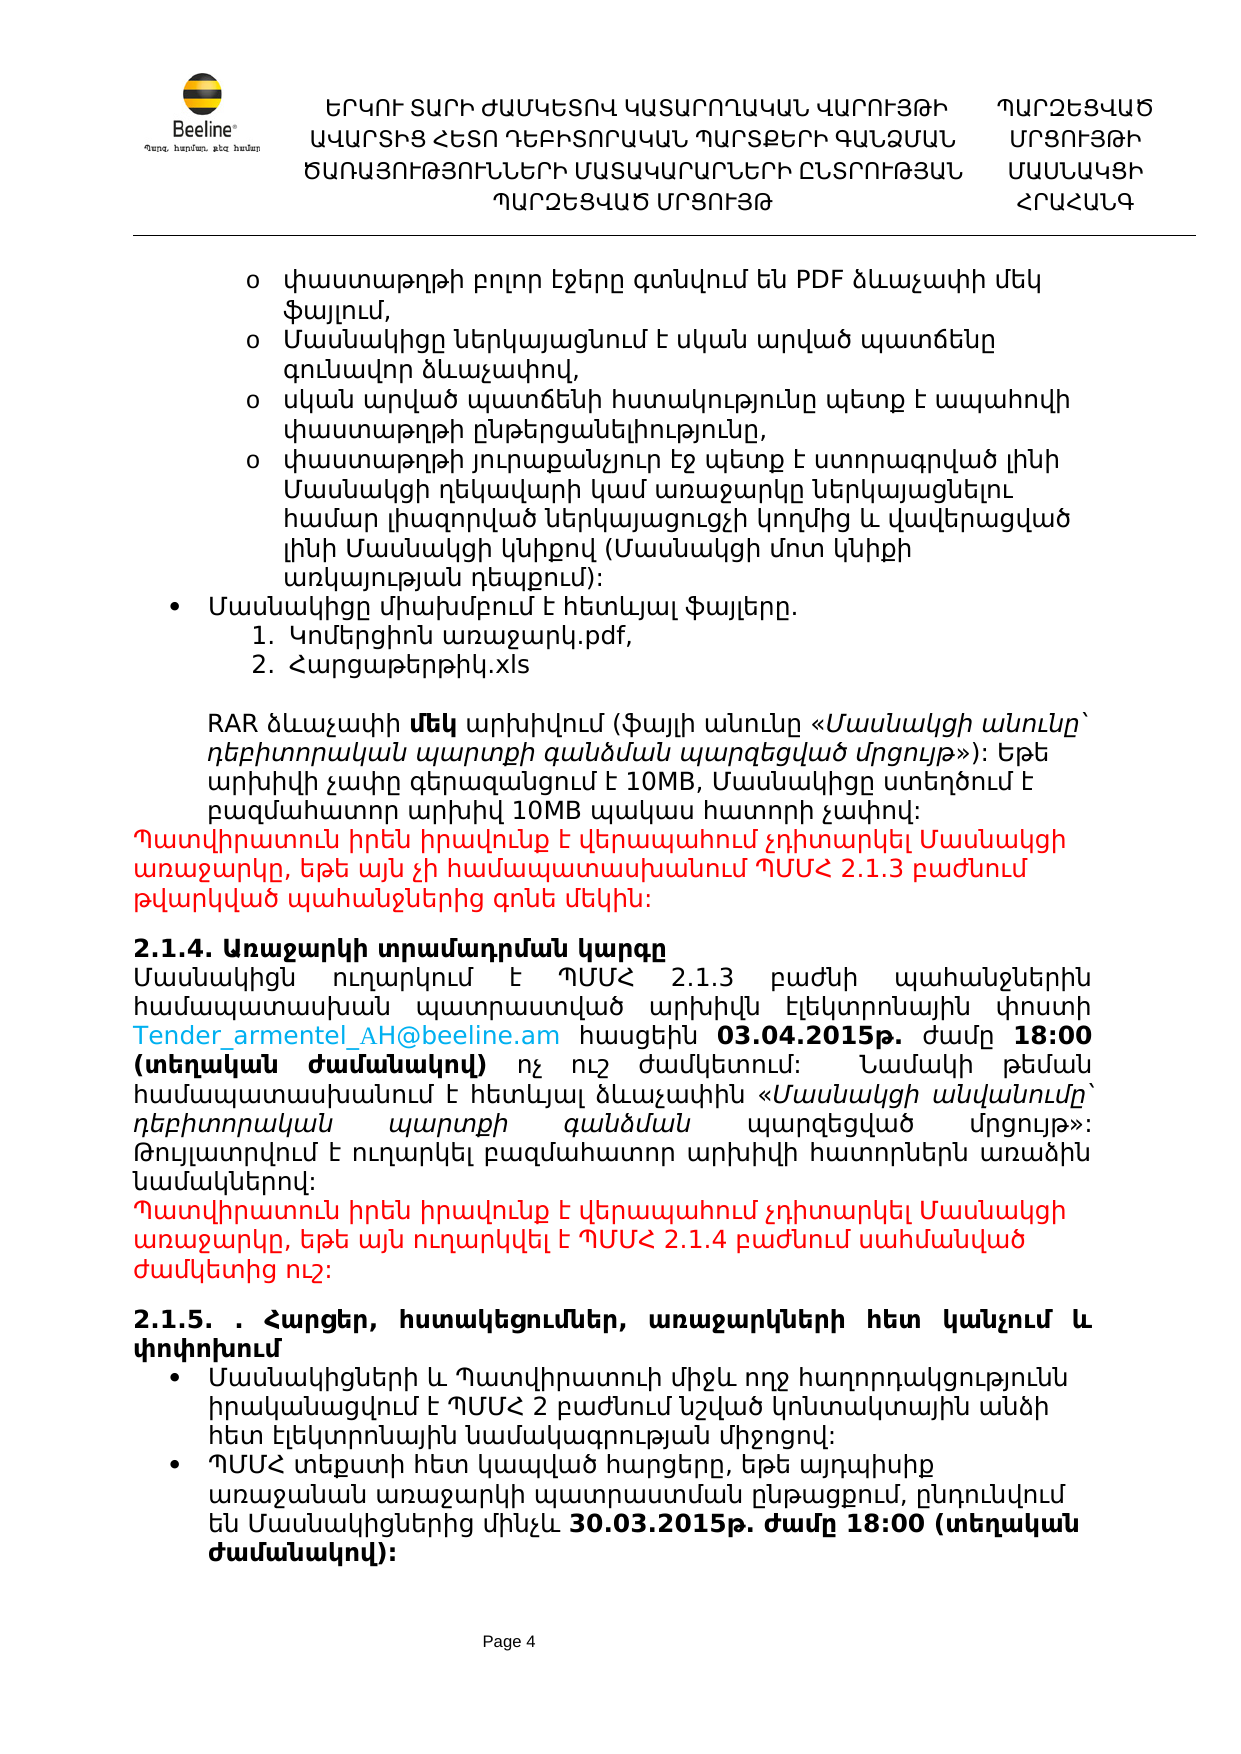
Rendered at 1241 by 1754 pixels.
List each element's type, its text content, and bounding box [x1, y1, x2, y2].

text Պատվիրատուն իրեն իրավունք է վերապահում չդիտարկել Մասնակցի առաջարկը, եթե այն չի համապատասխանում ՊՄՄՀ 2.1.3 բաժնում թվարկված պահանջներից գոնե մեկին: [133, 826, 1092, 913]
list Մասնակիցը ներկայացնում է սկան արված պատճենը գունավոր ձևաչափով, [245, 325, 1092, 385]
text Պատվիրատուն իրեն իրավունք է վերապահում չդիտարկել Մասնակցի առաջարկը, եթե այն ուղարկվել է ՊՄՄՀ 2.1.4 բաժնում սահմանված ժամկետից ուշ: [133, 1196, 1092, 1284]
list Կոմերցիոն առաջարկ.pdf, [251, 621, 1092, 651]
list սկան արված պատճենի հստակությունը պետք է ապահովի փաստաթղթի ընթերցանելիությունը, [245, 385, 1092, 445]
list Մասնակիցը միախմբում է հետևյալ ֆայլերը. [170, 592, 1092, 621]
list Հարցաթերթիկ.xls [251, 651, 1092, 680]
text 2.1.5. . Հարցեր, հստակեցումներ, առաջարկների հետ կանչում և փոփոխում [133, 1305, 1092, 1363]
text RAR ձևաչափի մեկ արխիվում (ֆայլի անունը «Մասնակցի անունը՝ դեբիտորական պարտքի գանձման պարզեցված մրցույթ»): Եթե արխիվի չափը գերազանցում է 10MB, Մասնակիցը ստեղծում է բազմահատոր արխիվ 10MB պակաս հատորի չափով: [133, 709, 1092, 826]
picture [144, 73, 260, 152]
list Մասնակիցների և Պատվիրատուի միջև ողջ հաղորդակցությունն իրականացվում է ՊՄՄՀ 2 բաժնում նշված կոնտակտային անձի հետ էլեկտրոնային նամակագրության միջոցով: [170, 1363, 1092, 1451]
text Մասնակիցն ուղարկում է ՊՄՄՀ 2.1.3 բաժնի պահանջներին համապատասխան պատրաստված արխիվն էլեկտրոնային փոստի Tender_armentel_AH@beeline.am հասցեին 03.04.2015թ. ժամը 18:00 (տեղական ժամանակով) ոչ ուշ ժամկետում: Նամակի թեման համապատասխանում է հետևյալ ձևաչափին «Մասնակցի անվանումը՝ դեբիտորական պարտքի գանձման պարզեցված մրցույթ»: Թույլատրվում է ուղարկել բազմահատոր արխիվի հատորներն առաձին նամակներով: [133, 963, 1092, 1196]
list փաստաթղթի յուրաքանչյուր էջ պետք է ստորագրված լինի Մասնակցի ղեկավարի կամ առաջարկը ներկայացնելու համար լիազորված ներկայացուցչի կողմից և վավերացված լինի Մասնակցի կնիքով (Մասնակցի մոտ կնիքի առկայության դեպքում): [245, 445, 1092, 592]
list ՊՄՄՀ տեքստի հետ կապված հարցերը, եթե այդպիսիք առաջանան առաջարկի պատրաստման ընթացքում, ընդունվում են Մասնակիցներից մինչև 30.03.2015թ. ժամը 18:00 (տեղական ժամանակով): [170, 1451, 1092, 1567]
text 2.1.4. Առաջարկի տրամադրման կարգը [133, 934, 1092, 963]
list փաստաթղթի բոլոր էջերը գտնվում են PDF ձևաչափի մեկ ֆայլում, [245, 265, 1092, 325]
